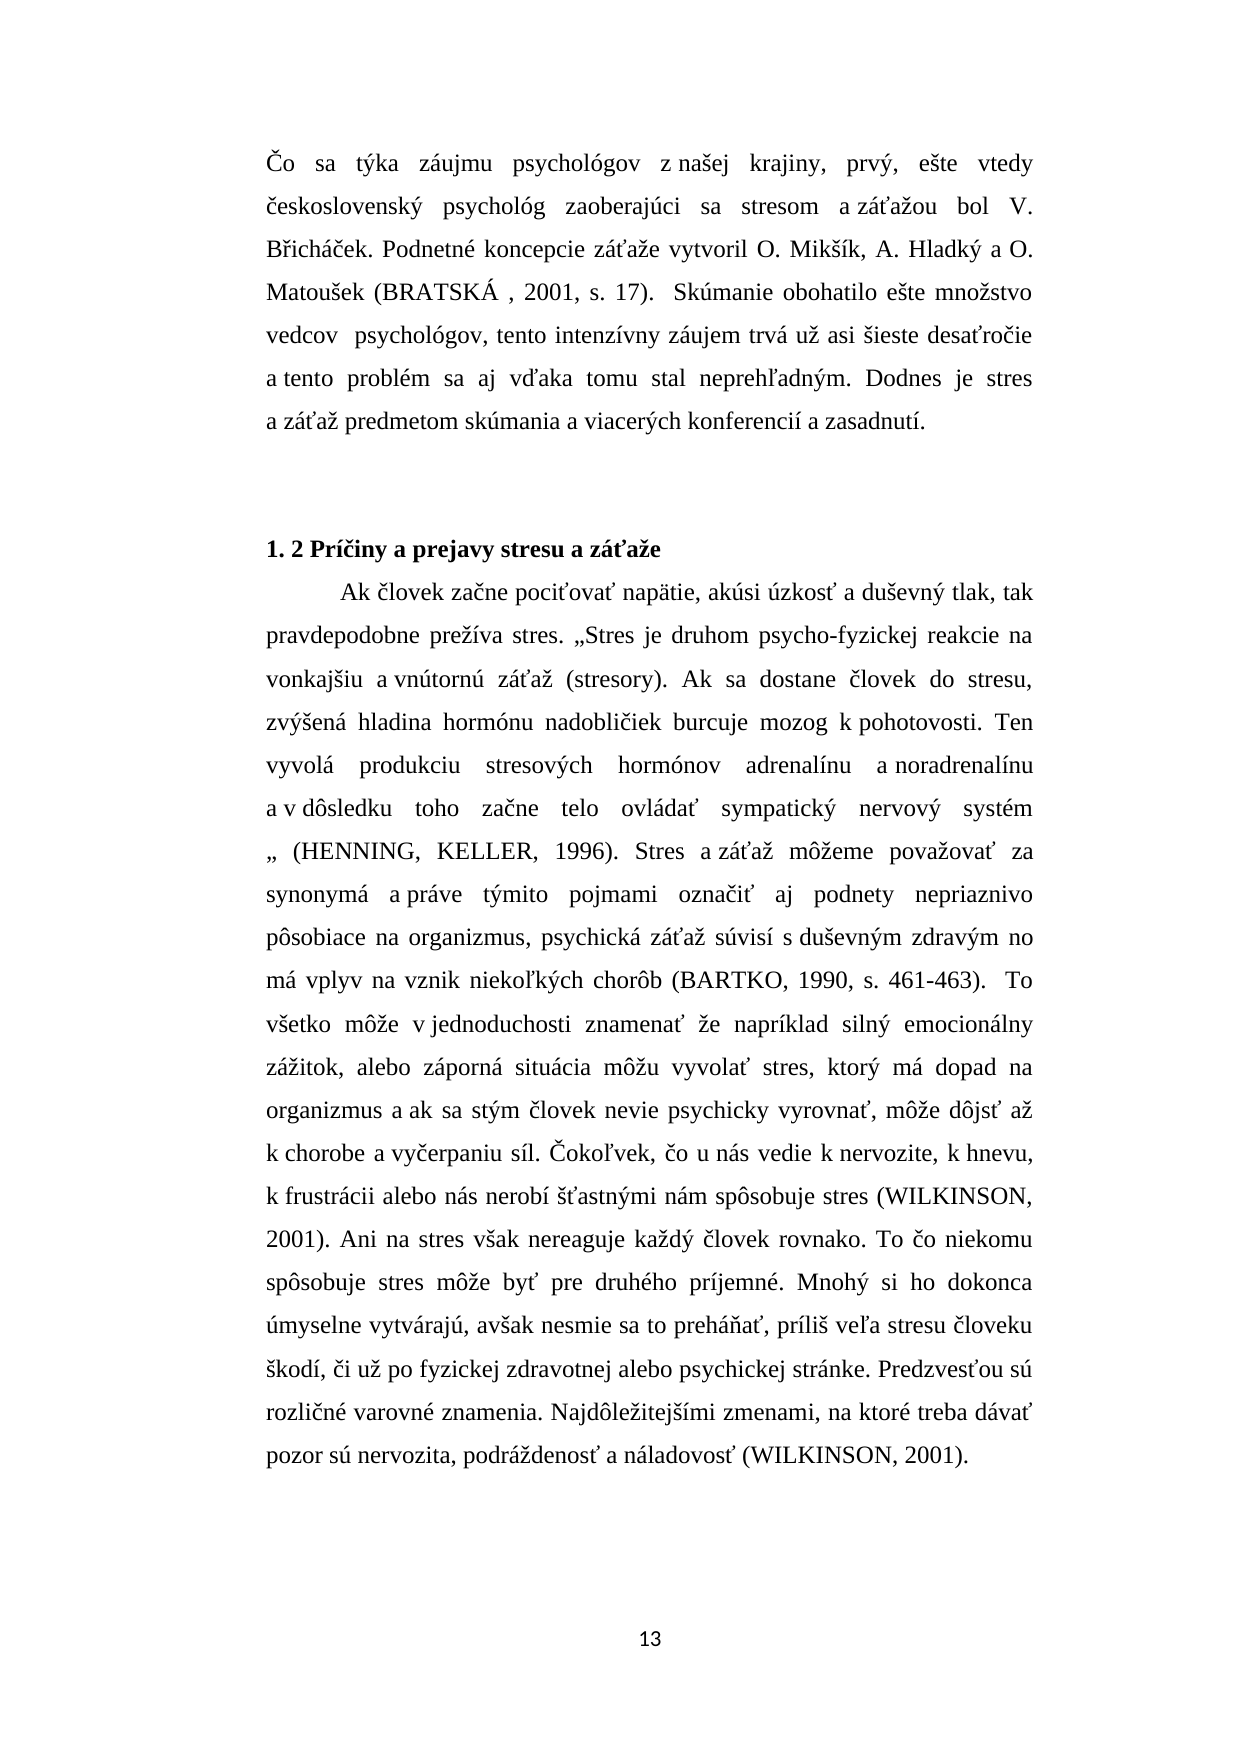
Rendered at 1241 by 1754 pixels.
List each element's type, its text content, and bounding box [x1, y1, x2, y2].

text Ak človek začne pociťovať napätie, akúsi úzkosť a duševný tlak, tak pravdepodobne prežíva stres. „Stres je druhom psycho-fyzickej reakcie na vonkajšiu a vnútornú záťaž (stresory). Ak sa dostane človek do stresu, zvýšená hladina hormónu nadobličiek burcuje mozog k pohotovosti. Ten vyvolá produkciu stresových hormónov adrenalínu a noradrenalínu a v dôsledku toho začne telo ovládať sympatický nervový systém „ (HENNING, KELLER, 1996). Stres a záťaž môžeme považovať za synonymá a práve týmito pojmami označiť aj podnety nepriaznivo pôsobiace na organizmus, psychická záťaž súvisí s duševným zdravým no má vplyv na vznik niekoľkých chorôb (BARTKO, 1990, s. 461-463). To všetko môže v jednoduchosti znamenať že napríklad silný emocionálny zážitok, alebo záporná situácia môžu vyvolať stres, ktorý má dopad na organizmus a ak sa stým človek nevie psychicky vyrovnať, môže dôjsť až k chorobe a vyčerpaniu síl. Čokoľvek, čo u nás vedie k nervozite, k hnevu, k frustrácii alebo nás nerobí šťastnými nám spôsobuje stres (WILKINSON, 2001). Ani na stres však nereaguje každý človek rovnako. To čo niekomu spôsobuje stres môže byť pre druhého príjemné. Mnohý si ho dokonca úmyselne vytvárajú, avšak nesmie sa to preháňať, príliš veľa stresu človeku škodí, či už po fyzickej zdravotnej alebo psychickej stránke. Predzvesťou sú rozličné varovné znamenia. Najdôležitejšími zmenami, na ktoré treba dávať pozor sú nervozita, podráždenosť a náladovosť (WILKINSON, 2001). [266, 577, 1033, 1469]
text Čo sa týka záujmu psychológov z našej krajiny, prvý, ešte vtedy československý psychológ zaoberajúci sa stresom a záťažou bol V. Břicháček. Podnetné koncepcie záťaže vytvoril O. Mikšík, A. Hladký a O. Matoušek (BRATSKÁ , 2001, s. 17). Skúmanie obohatilo ešte množstvo vedcov psychológov, tento intenzívny záujem trvá už asi šieste desaťročie a tento problém sa aj vďaka tomu stal neprehľadným. Dodnes je stres a záťaž predmetom skúmania a viacerých konferencií a zasadnutí. [266, 148, 1033, 435]
subtitle 1. 2 Príčiny a prejavy stresu a záťaže [266, 534, 1033, 563]
